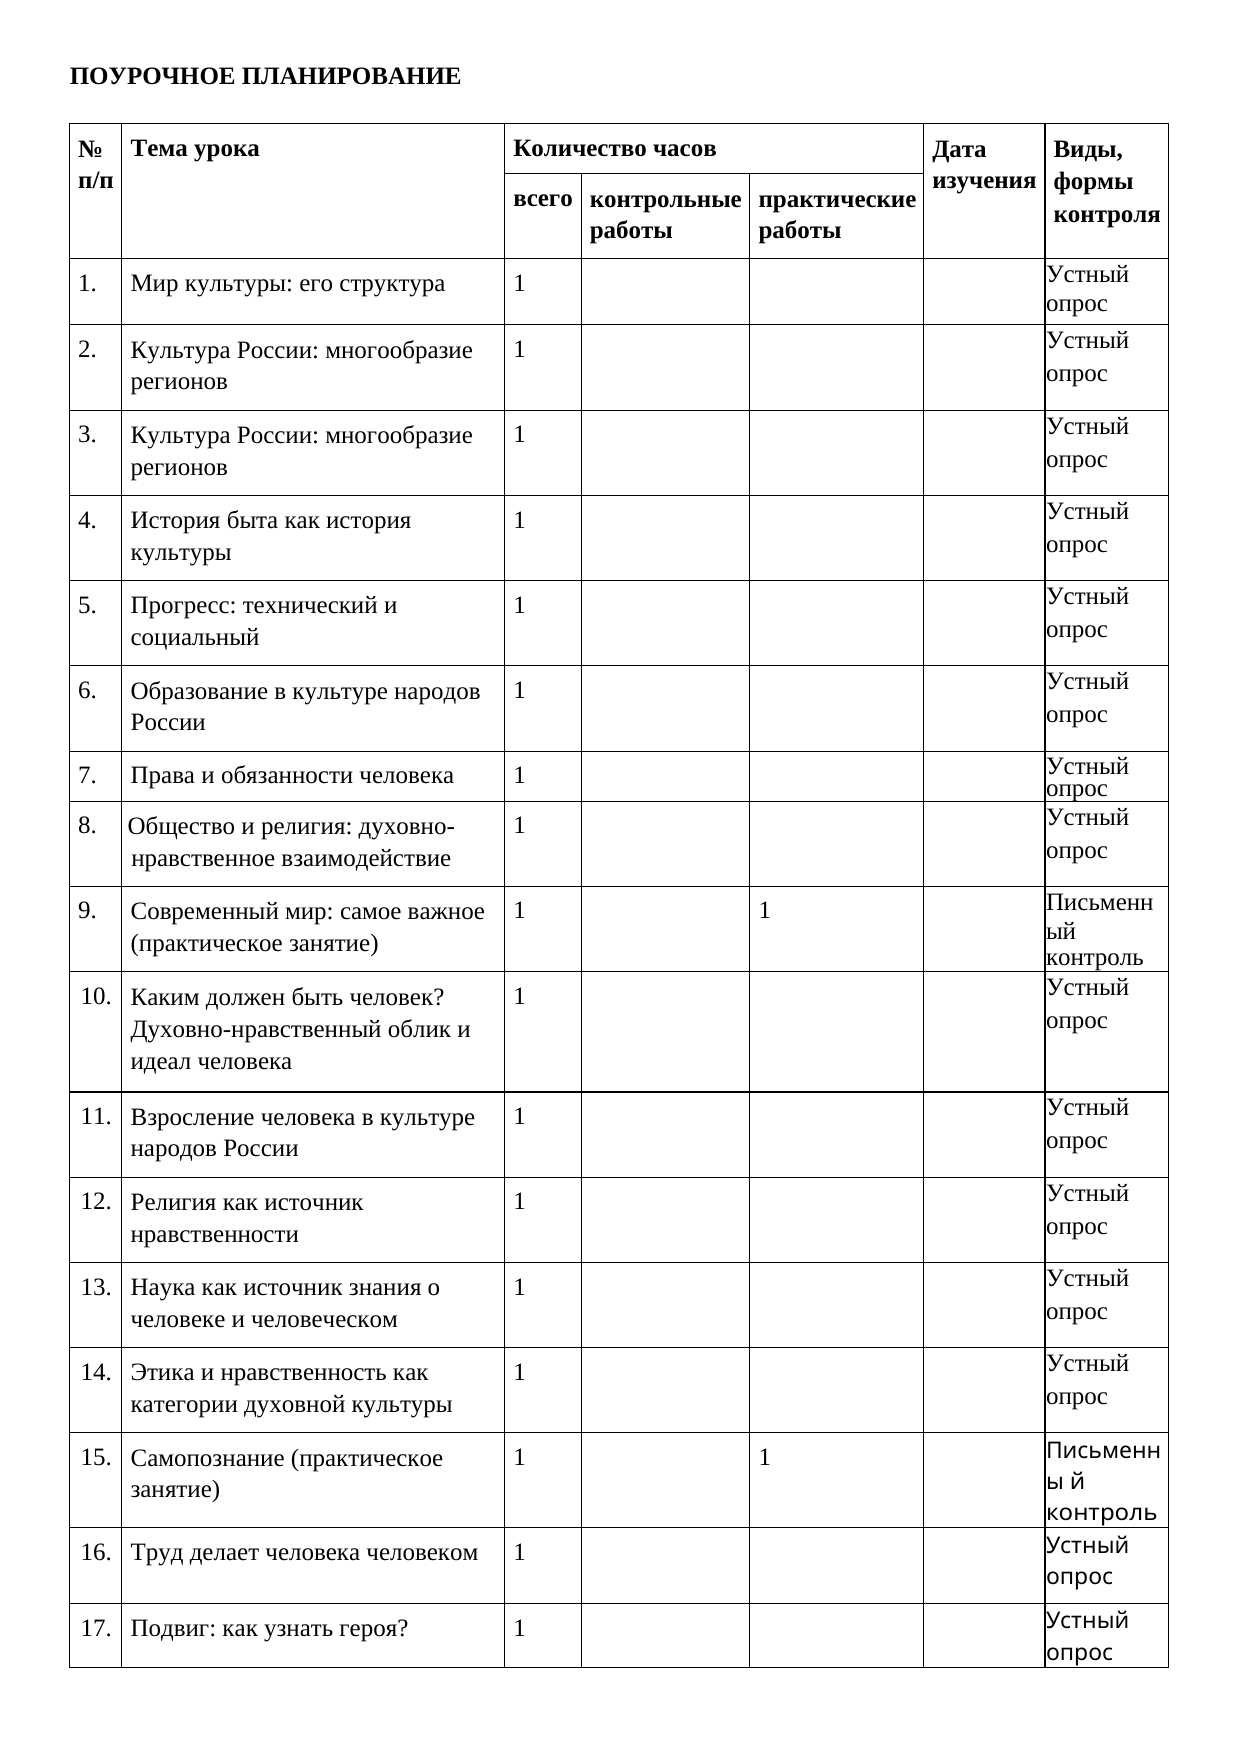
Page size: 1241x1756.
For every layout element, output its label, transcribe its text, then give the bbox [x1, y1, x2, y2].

table_cell [924, 887, 1044, 971]
table_cell [924, 1263, 1044, 1347]
table_cell 1 [505, 1433, 581, 1527]
table_cell [582, 325, 749, 410]
table_cell [582, 581, 749, 665]
table_header Количество часов [505, 124, 923, 173]
table_cell 11. [70, 1093, 121, 1177]
table_cell 16. [70, 1528, 121, 1603]
table_cell Прогресс: технический и социальный [122, 581, 504, 665]
table_cell 1 [505, 972, 581, 1091]
table_cell Устный опрос [1046, 496, 1168, 580]
table_cell [924, 1093, 1044, 1177]
table_cell Религия как источник нравственности [122, 1178, 504, 1262]
table_cell [750, 581, 923, 665]
table_cell [924, 1178, 1044, 1262]
table_cell Этика и нравственность как категории духовной культуры [122, 1348, 504, 1432]
table_cell [750, 1263, 923, 1347]
table_cell Устный опрос [1046, 325, 1168, 410]
table_cell Каким должен быть человек? Духовно-нравственный облик и идеал человека [122, 972, 504, 1091]
table_cell [582, 802, 749, 886]
table_header Виды, формы контроля [1046, 124, 1168, 258]
table_cell 1 [505, 1348, 581, 1432]
table_cell Образование в культуре народов России [122, 666, 504, 751]
table_cell [750, 325, 923, 410]
table_cell 2. [70, 325, 121, 410]
table_cell [924, 411, 1044, 495]
table_cell 1 [505, 1528, 581, 1603]
table_cell 9. [70, 887, 121, 971]
table_cell [924, 1604, 1044, 1667]
table_cell [924, 581, 1044, 665]
table_cell [582, 496, 749, 580]
table_cell практические работы [750, 174, 923, 258]
table_cell 8. [70, 802, 121, 886]
table_cell [750, 802, 923, 886]
table_cell 1 [505, 1604, 581, 1667]
table_cell Устный опрос [1046, 1263, 1168, 1347]
table_cell [582, 972, 749, 1091]
table_cell Устный опрос [1046, 802, 1168, 886]
table_cell Мир культуры: его структура [122, 259, 504, 324]
table_cell [582, 411, 749, 495]
table_cell 1 [505, 1263, 581, 1347]
table_cell Устный опрос [1046, 1348, 1168, 1432]
table_cell [750, 1528, 923, 1603]
table_cell 10. [70, 972, 121, 1091]
table_cell [750, 1604, 923, 1667]
table_cell 13. [70, 1263, 121, 1347]
table_cell [750, 259, 923, 324]
table_cell [750, 1178, 923, 1262]
table_cell Устный опрос [1046, 666, 1168, 751]
table_cell Устный опрос [1046, 1093, 1168, 1177]
table_cell Письменн ый контроль [1046, 887, 1168, 971]
table_cell [924, 752, 1044, 801]
table_cell Письменны й контроль [1046, 1433, 1168, 1527]
table_cell [582, 1604, 749, 1667]
table_cell [924, 802, 1044, 886]
table_cell Самопознание (практическое занятие) [122, 1433, 504, 1527]
table_cell [924, 972, 1044, 1091]
table_cell Устный опрос [1046, 1604, 1168, 1667]
table_cell 3. [70, 411, 121, 495]
table_cell [750, 1348, 923, 1432]
table_cell [582, 752, 749, 801]
table_cell Права и обязанности человека [122, 752, 504, 801]
table_cell [924, 496, 1044, 580]
table_cell [750, 496, 923, 580]
table_cell [582, 666, 749, 751]
table_cell Культура России: многообразие регионов [122, 325, 504, 410]
table_cell [582, 1528, 749, 1603]
table_cell [582, 1178, 749, 1262]
table_cell 7. [70, 752, 121, 801]
table_cell [582, 259, 749, 324]
table_cell 1 [505, 802, 581, 886]
table_cell 12. [70, 1178, 121, 1262]
table_cell [924, 1433, 1044, 1527]
table_cell Устный опрос [1046, 1528, 1168, 1603]
table_cell 1 [505, 752, 581, 801]
table_cell [924, 325, 1044, 410]
table_cell [750, 752, 923, 801]
table_cell всего [505, 174, 581, 258]
table_cell 1 [505, 496, 581, 580]
table_cell Подвиг: как узнать героя? [122, 1604, 504, 1667]
table_cell 1 [505, 666, 581, 751]
table_cell 1 [505, 887, 581, 971]
table_cell контрольные работы [582, 174, 749, 258]
table_cell 1 [750, 1433, 923, 1527]
table_cell Культура России: многообразие регионов [122, 411, 504, 495]
table_cell [924, 666, 1044, 751]
table_cell Труд делает человека человеком [122, 1528, 504, 1603]
table_cell 1 [505, 581, 581, 665]
table_cell 1 [505, 1178, 581, 1262]
table_cell 4. [70, 496, 121, 580]
table_cell [924, 1348, 1044, 1432]
table_cell Устный опрос [1046, 752, 1168, 801]
table_cell 1 [505, 259, 581, 324]
subtitle ПОУРОЧНОЕ ПЛАНИРОВАНИЕ [69, 61, 1184, 89]
table_cell [924, 259, 1044, 324]
table_cell 14. [70, 1348, 121, 1432]
table_cell [750, 411, 923, 495]
table_cell Общество и религия: духовно- нравственное взаимодействие [122, 802, 504, 886]
table_cell 1 [505, 325, 581, 410]
table_cell [582, 1263, 749, 1347]
table_cell [750, 1093, 923, 1177]
table_cell 17. [70, 1604, 121, 1667]
table_cell [750, 972, 923, 1091]
table_cell Устный опрос [1046, 581, 1168, 665]
table_cell [582, 1093, 749, 1177]
table_header Дата изучения [924, 124, 1044, 258]
table_cell 1 [505, 1093, 581, 1177]
table_cell 1. [70, 259, 121, 324]
table_cell [582, 1348, 749, 1432]
table_header Тема урока [122, 124, 504, 258]
table_cell Наука как источник знания о человеке и человеческом [122, 1263, 504, 1347]
table_cell [582, 887, 749, 971]
table_cell 15. [70, 1433, 121, 1527]
table_cell Современный мир: самое важное (практическое занятие) [122, 887, 504, 971]
table_cell [750, 666, 923, 751]
table_header № п/п [70, 124, 121, 258]
table_cell Устный опрос [1046, 972, 1168, 1091]
table_cell [924, 1528, 1044, 1603]
table_cell 6. [70, 666, 121, 751]
table_cell Устный опрос [1046, 1178, 1168, 1262]
table_cell Устный опрос [1046, 411, 1168, 495]
table_cell 1 [505, 411, 581, 495]
table_cell Устный опрос [1046, 259, 1168, 324]
table_cell 5. [70, 581, 121, 665]
table_cell История быта как история культуры [122, 496, 504, 580]
table_cell Взросление человека в культуре народов России [122, 1093, 504, 1177]
table_cell 1 [750, 887, 923, 971]
table_cell [582, 1433, 749, 1527]
